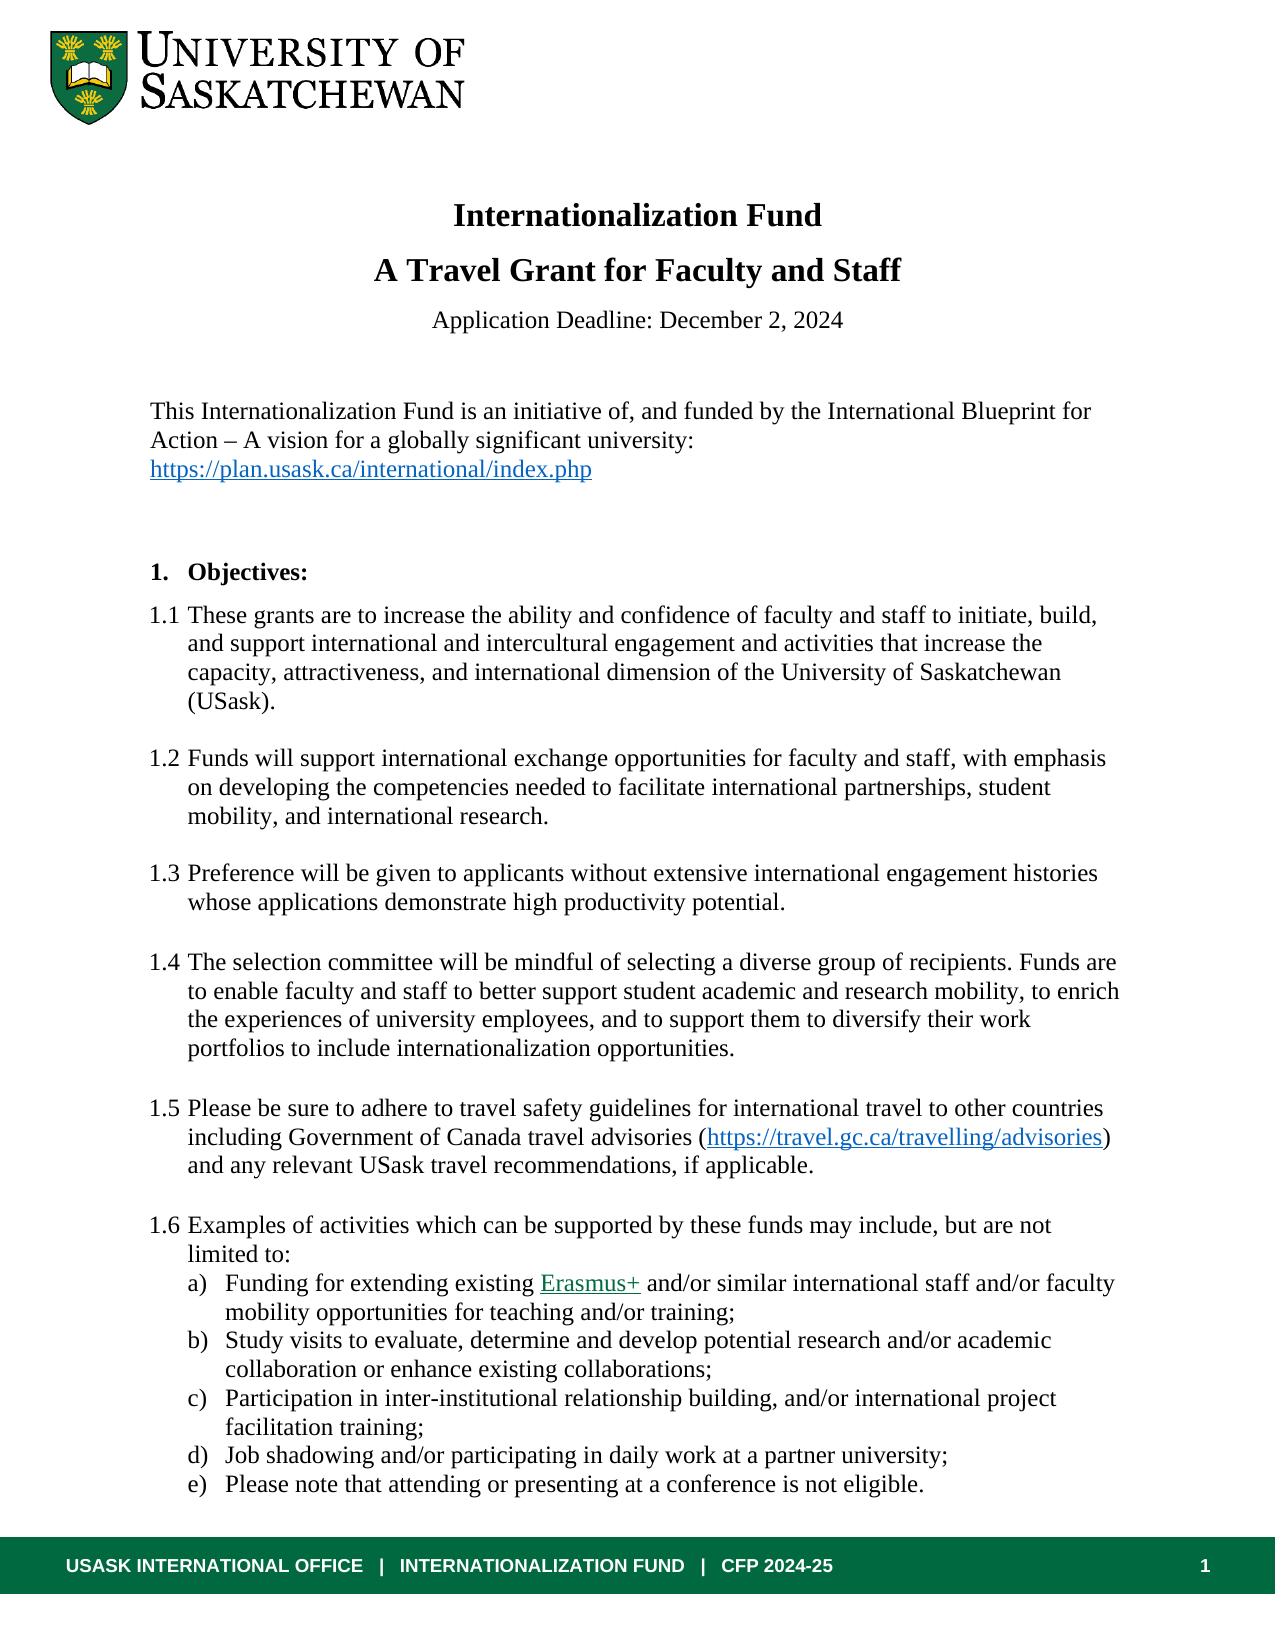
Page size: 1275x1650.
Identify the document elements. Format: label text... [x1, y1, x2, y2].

list Examples of activities which can be supported by these funds may include, but are not limited to: [148, 1210, 1125, 1268]
list Objectives: [150, 557, 1125, 585]
list Funding for extending existing Erasmus+ and/or similar international staff and/or faculty mobility opportunities for teaching and/or training; [187, 1268, 1125, 1325]
text Application Deadline: December 2, 2024 [150, 305, 1125, 334]
list Study visits to evaluate, determine and develop potential research and/or academic collaboration or enhance existing collaborations; [187, 1325, 1125, 1383]
list Please note that attending or presenting at a conference is not eligible. [187, 1469, 1125, 1498]
list The selection committee will be mindful of selecting a diverse group of recipients. Funds are to enable faculty and staff to better support student academic and research mobility, to enrich the experiences of university employees, and to support them to diversify their work portfolios to include internationalization opportunities. [148, 947, 1125, 1062]
picture [50, 31, 465, 125]
text A Travel Grant for Faculty and Staff [150, 250, 1125, 289]
list Preference will be given to applicants without extensive international engagement histories whose applications demonstrate high productivity potential. [148, 858, 1125, 916]
list Job shadowing and/or participating in daily work at a partner university; [187, 1440, 1125, 1469]
list Please be sure to adhere to travel safety guidelines for international travel to other countries including Government of Canada travel advisories (https://travel.gc.ca/travelling/advisories) and any relevant USask travel recommendations, if applicable. [148, 1093, 1125, 1179]
list Funds will support international exchange opportunities for faculty and staff, with emphasis on developing the competencies needed to facilitate international partnerships, student mobility, and international research. [148, 743, 1125, 830]
list Participation in inter-institutional relationship building, and/or international project facilitation training; [187, 1383, 1125, 1440]
text Internationalization Fund [150, 195, 1125, 234]
text This Internationalization Fund is an initiative of, and funded by the International Blueprint for Action – A vision for a globally significant university: https://plan.usask.ca/international/index.php [150, 396, 1125, 482]
list These grants are to increase the ability and confidence of faculty and staff to initiate, build, and support international and intercultural engagement and activities that increase the capacity, attractiveness, and international dimension of the University of Saskatchewan (USask). [148, 600, 1125, 715]
